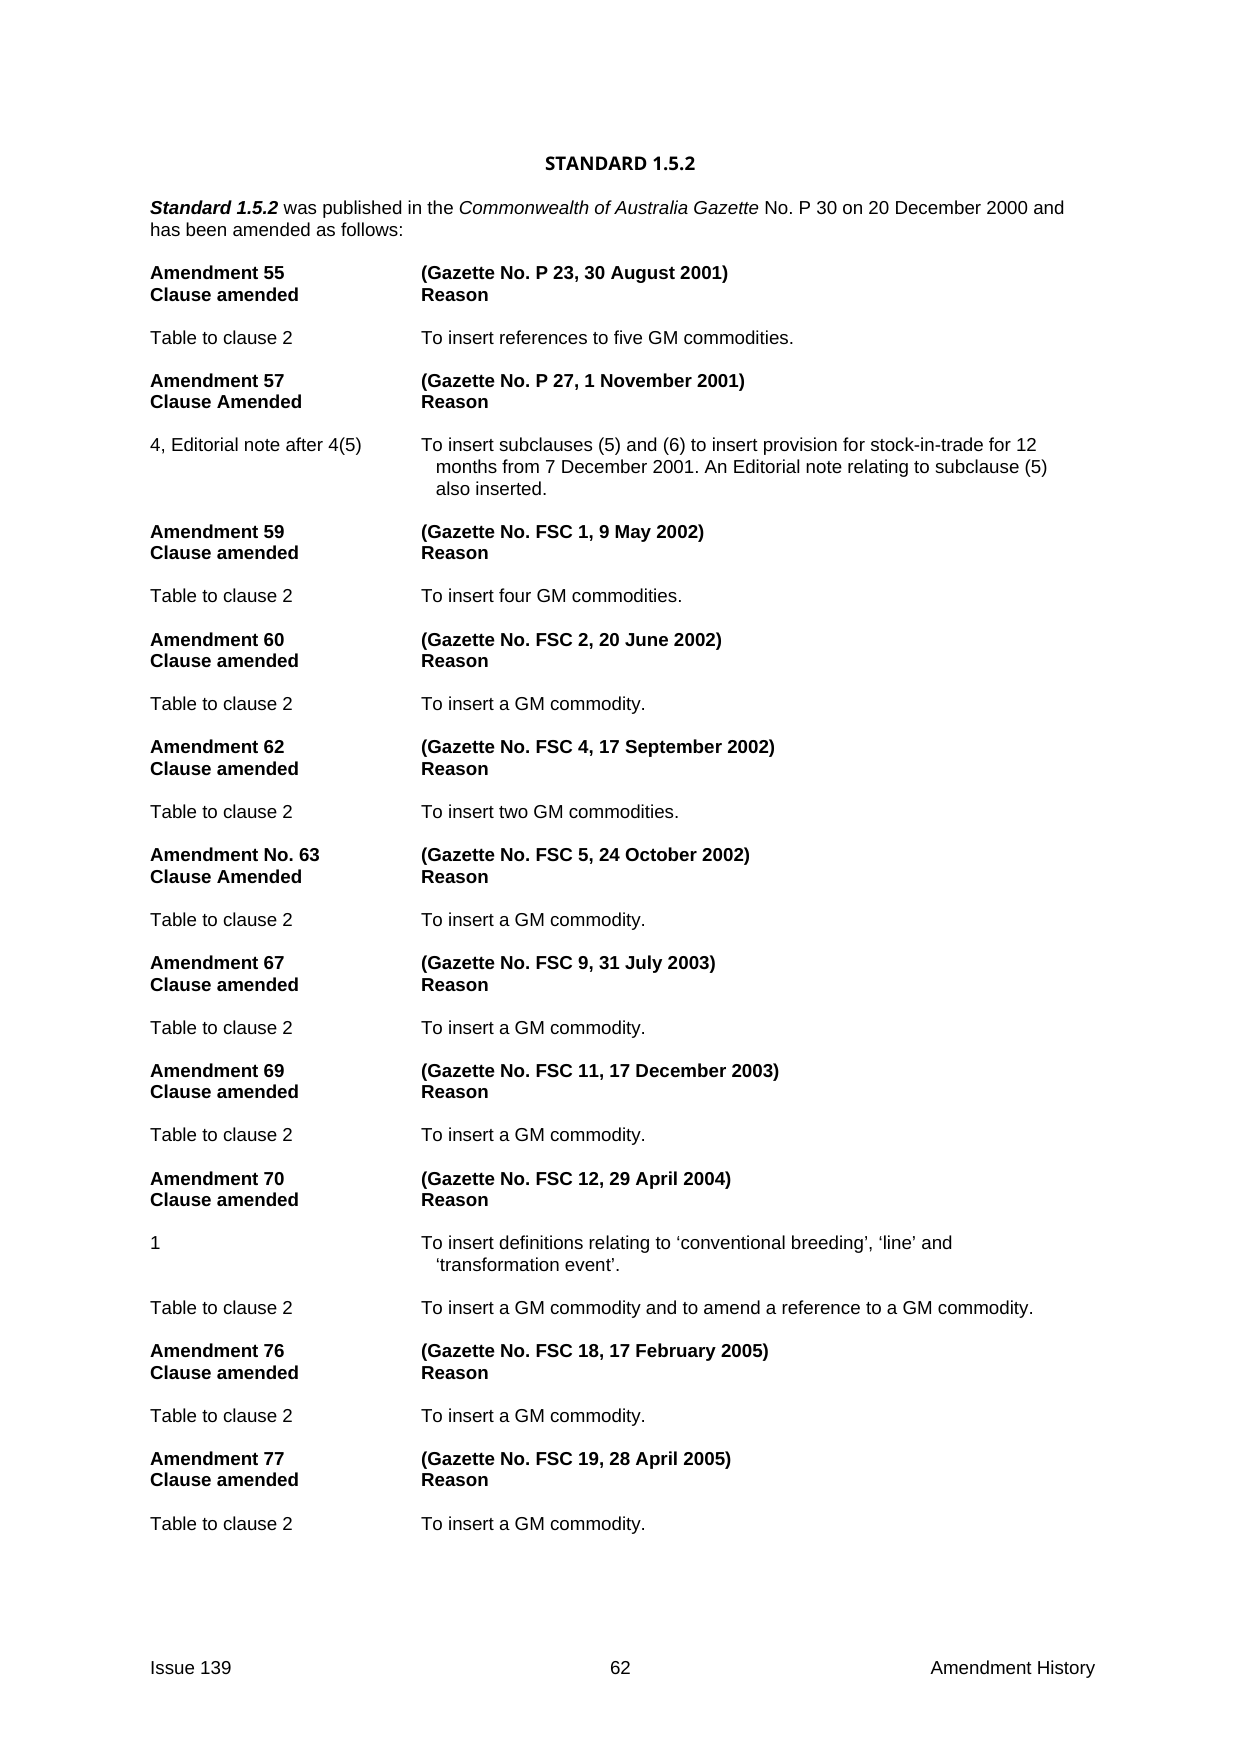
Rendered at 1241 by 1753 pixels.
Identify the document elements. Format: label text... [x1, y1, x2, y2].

text Standard 1.5.2 was published in the Commonwealth of Australia Gazette No. P 30 on 20 December 2000 and has been amended as follows: [150, 197, 1090, 240]
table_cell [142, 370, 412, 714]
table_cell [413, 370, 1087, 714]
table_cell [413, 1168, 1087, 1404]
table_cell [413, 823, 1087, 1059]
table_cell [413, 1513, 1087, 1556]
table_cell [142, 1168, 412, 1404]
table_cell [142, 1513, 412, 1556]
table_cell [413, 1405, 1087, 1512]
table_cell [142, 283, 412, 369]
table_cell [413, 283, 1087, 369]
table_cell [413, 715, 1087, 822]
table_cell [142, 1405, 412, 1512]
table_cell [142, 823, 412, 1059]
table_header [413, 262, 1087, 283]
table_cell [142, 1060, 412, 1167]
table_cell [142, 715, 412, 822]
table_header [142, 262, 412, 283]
subtitle Standard 1.5.2 [150, 150, 1090, 176]
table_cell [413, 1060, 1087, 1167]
